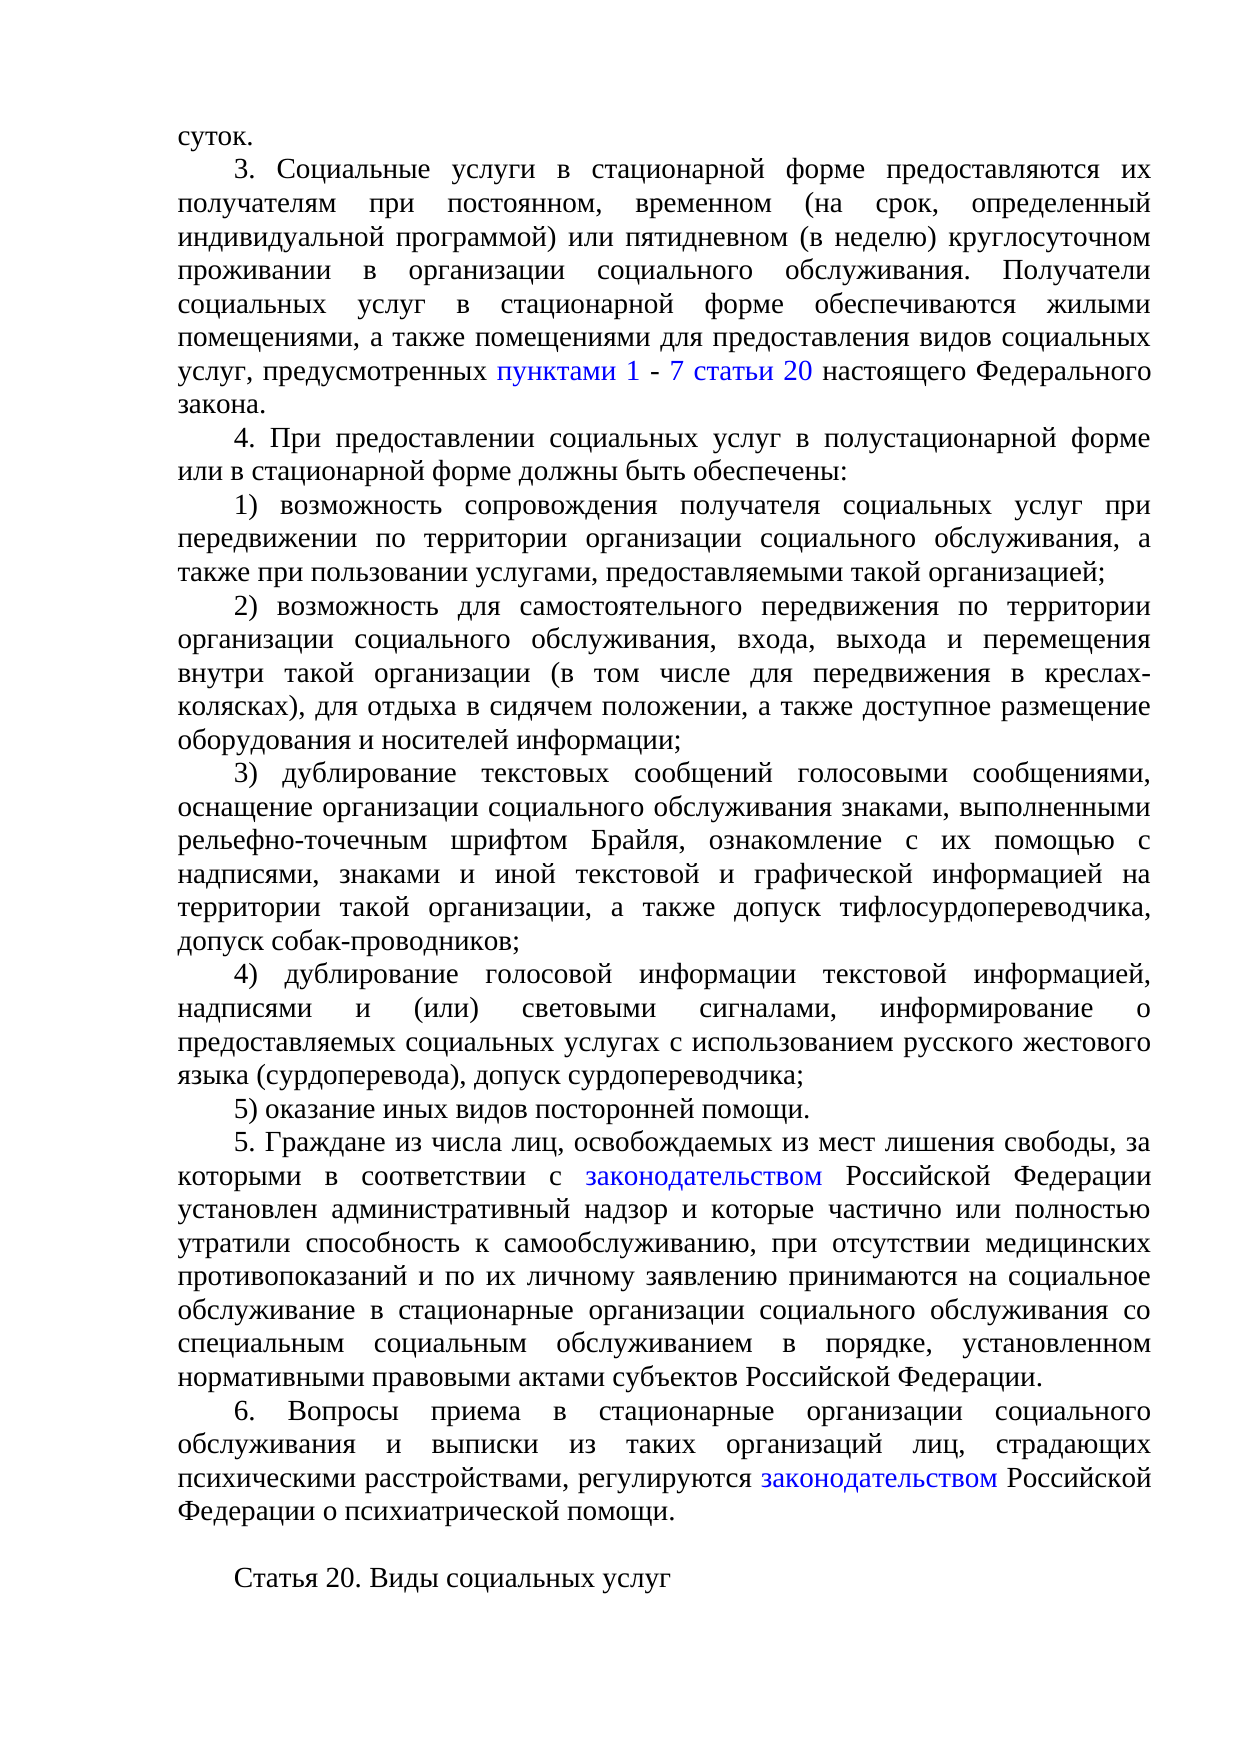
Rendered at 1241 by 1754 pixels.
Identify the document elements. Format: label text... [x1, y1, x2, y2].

text 6. Вопросы приема в стационарные организации социального обслуживания и выписки из таких организаций лиц, страдающих психическими расстройствами, регулируются законодательством Российской Федерации о психиатрической помощи. [177, 1393, 1152, 1527]
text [177, 118, 1152, 152]
text 3) дублирование текстовых сообщений голосовыми сообщениями, оснащение организации социального обслуживания знаками, выполненными рельефно-точечным шрифтом Брайля, ознакомление с их помощью с надписями, знаками и иной текстовой и графической информацией на территории такой организации, а также допуск тифлосурдопереводчика, допуск собак-проводников; [177, 755, 1152, 957]
text Статья 20. Виды социальных услуг [177, 1560, 1152, 1594]
text 5) оказание иных видов посторонней помощи. [177, 1091, 1152, 1124]
text 2) возможность для самостоятельного передвижения по территории организации социального обслуживания, входа, выхода и перемещения внутри такой организации (в том числе для передвижения в креслах-колясках), для отдыха в сидячем положении, а также доступное размещение оборудования и носителей информации; [177, 588, 1152, 755]
text 4. При предоставлении социальных услуг в полустационарной форме или в стационарной форме должны быть обеспечены: [177, 420, 1152, 487]
text 4) дублирование голосовой информации текстовой информацией, надписями и (или) световыми сигналами, информирование о предоставляемых социальных услугах с использованием русского жестового языка (сурдоперевода), допуск сурдопереводчика; [177, 957, 1152, 1091]
text 3. Социальные услуги в стационарной форме предоставляются их получателям при постоянном, временном (на срок, определенный индивидуальной программой) или пятидневном (в неделю) круглосуточном проживании в организации социального обслуживания. Получатели социальных услуг в стационарной форме обеспечиваются жилыми помещениями, а также помещениями для предоставления видов социальных услуг, предусмотренных пунктами 1 - 7 статьи 20 настоящего Федерального закона. [177, 152, 1152, 420]
text 5. Граждане из числа лиц, освобождаемых из мест лишения свободы, за которыми в соответствии с законодательством Российской Федерации установлен административный надзор и которые частично или полностью утратили способность к самообслуживанию, при отсутствии медицинских противопоказаний и по их личному заявлению принимаются на социальное обслуживание в стационарные организации социального обслуживания со специальным социальным обслуживанием в порядке, установленном нормативными правовыми актами субъектов Российской Федерации. [177, 1124, 1152, 1393]
text 1) возможность сопровождения получателя социальных услуг при передвижении по территории организации социального обслуживания, а также при пользовании услугами, предоставляемыми такой организацией; [177, 487, 1152, 588]
